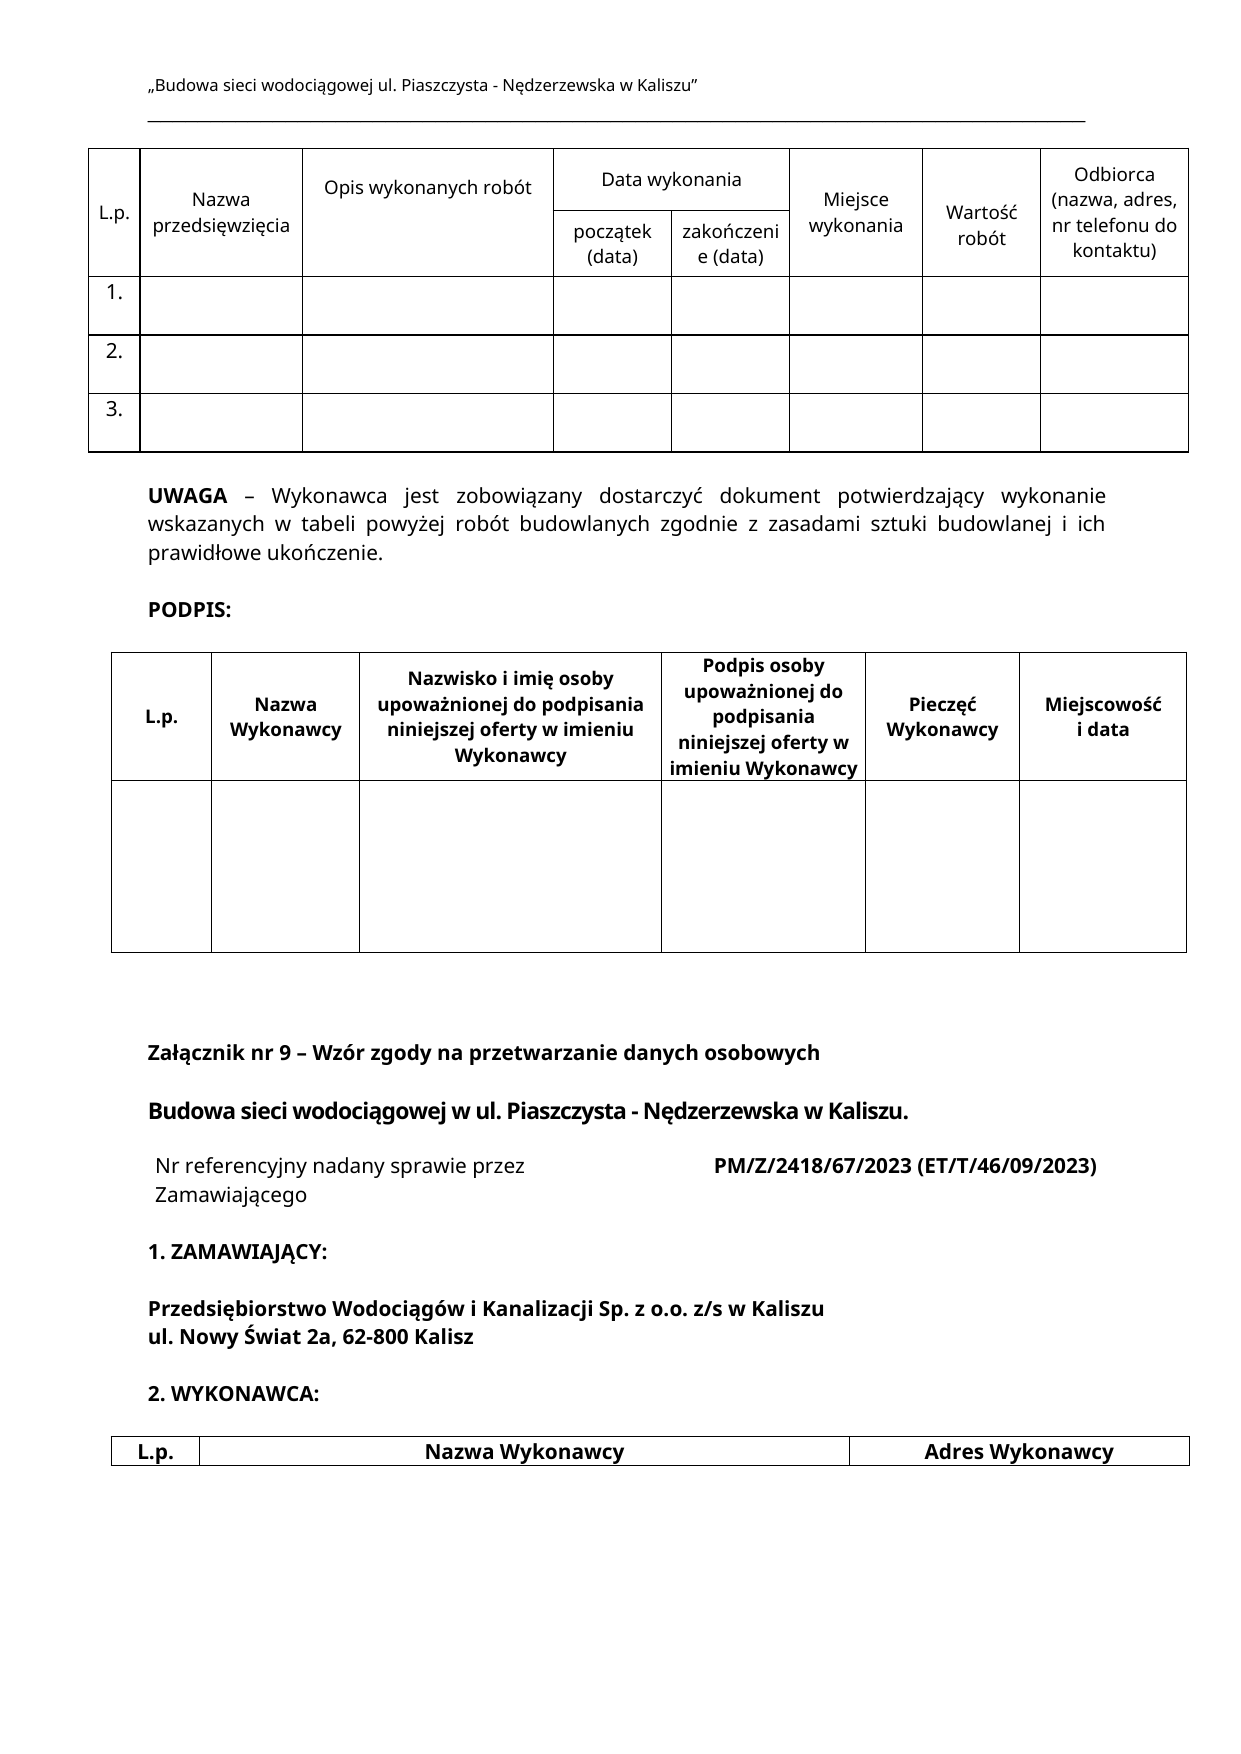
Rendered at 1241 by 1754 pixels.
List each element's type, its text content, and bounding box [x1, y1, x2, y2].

text PODPIS: [148, 595, 1107, 623]
table_header Podpis osoby upoważnionej do podpisania niniejszej oferty w imieniu Wykonawcy [662, 653, 865, 780]
text 1. ZAMAWIAJĄCY: [148, 1237, 1107, 1265]
table_header Adres Wykonawcy [850, 1437, 1189, 1465]
table_header L.p. [112, 653, 211, 780]
table_cell zakończenie (data) [672, 211, 789, 276]
table_header Nazwa Wykonawcy [212, 653, 359, 780]
text Budowa sieci wodociągowej w ul. Piaszczysta - Nędzerzewska w Kaliszu. [148, 1095, 1107, 1126]
text Przedsiębiorstwo Wodociągów i Kanalizacji Sp. z o.o. z/s w Kaliszu [148, 1294, 1107, 1322]
table_header PM/Z/2418/67/2023 (ET/T/46/09/2023) [679, 1151, 1196, 1208]
table_cell [554, 394, 671, 451]
table_cell [1041, 336, 1188, 393]
table_header Nazwa przedsięwzięcia [141, 149, 302, 276]
table_cell [923, 394, 1040, 451]
table_cell [923, 277, 1040, 334]
table_cell [866, 781, 1019, 952]
table_cell początek (data) [554, 211, 671, 276]
table_cell [554, 336, 671, 393]
table_cell [672, 336, 789, 393]
table_header Nazwisko i imię osoby upoważnionej do podpisania niniejszej oferty w imieniu Wykonawcy [360, 653, 661, 780]
table_cell [1041, 277, 1188, 334]
table_cell 3. [89, 394, 139, 451]
table_cell [141, 277, 302, 334]
table_header Data wykonania [554, 149, 789, 210]
table_cell [662, 781, 865, 952]
table_header Nazwa Wykonawcy [200, 1437, 849, 1465]
table_cell [790, 394, 922, 451]
table_cell [923, 336, 1040, 393]
text Załącznik nr 9 – Wzór zgody na przetwarzanie danych osobowych [148, 1038, 1107, 1067]
table_cell [303, 336, 553, 393]
table_header Wartość robót [923, 149, 1040, 276]
text ul. Nowy Świat 2a, 62-800 Kalisz [148, 1322, 1107, 1351]
table_header Pieczęć Wykonawcy [866, 653, 1019, 780]
table_cell [672, 277, 789, 334]
table_cell [554, 277, 671, 334]
table_cell [790, 277, 922, 334]
table_header L.p. [112, 1437, 199, 1465]
table_cell [360, 781, 661, 952]
table_header Opis wykonanych robót [303, 149, 553, 276]
text 2. WYKONAWCA: [148, 1379, 1107, 1407]
table_cell [212, 781, 359, 952]
text UWAGA – Wykonawca jest zobowiązany dostarczyć dokument potwierdzający wykonanie wskazanych w tabeli powyżej robót budowlanych zgodnie z zasadami sztuki budowlanej i ich prawidłowe ukończenie. [148, 481, 1107, 566]
table_cell [672, 394, 789, 451]
table_header Miejsce wykonania [790, 149, 922, 276]
table_cell [790, 336, 922, 393]
table_cell [1041, 394, 1188, 451]
table_cell [303, 394, 553, 451]
table_cell [303, 277, 553, 334]
table_cell [112, 781, 211, 952]
table_cell [141, 336, 302, 393]
table_cell 2. [89, 336, 139, 393]
table_header Nr referencyjny nadany sprawie przez Zamawiającego [148, 1151, 679, 1208]
table_header L.p. [89, 149, 139, 276]
table_cell 1. [89, 277, 139, 334]
table_cell [1020, 781, 1186, 952]
table_header Miejscowość i data [1020, 653, 1186, 780]
table_cell [141, 394, 302, 451]
table_header Odbiorca (nazwa, adres, nr telefonu do kontaktu) [1041, 149, 1188, 276]
